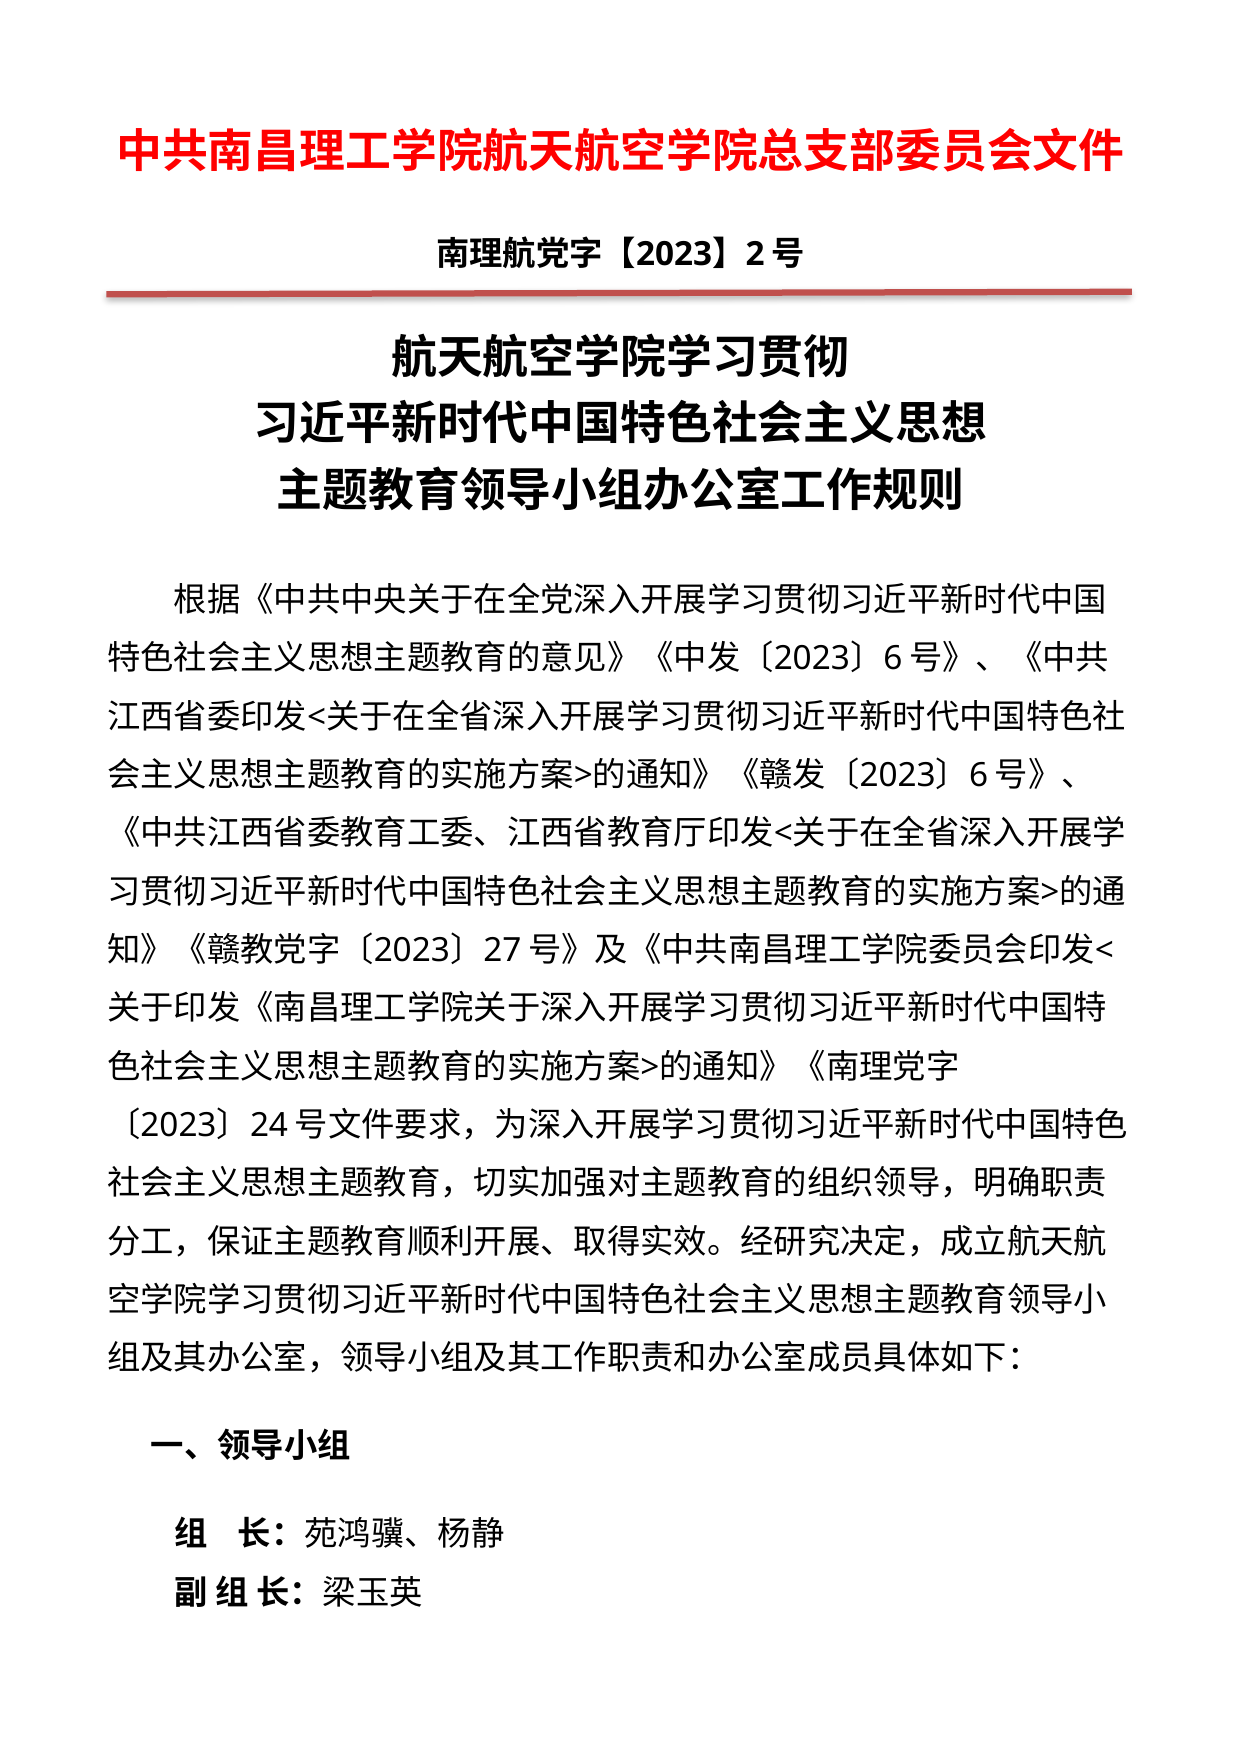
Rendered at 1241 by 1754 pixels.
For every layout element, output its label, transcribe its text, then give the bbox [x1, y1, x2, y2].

list 南理航党字【2023】2号 [107, 226, 1133, 275]
text 根据《中共中央关于在全党深入开展学习贯彻习近平新时代中国特色社会主义思想主题教育的意见》《中发〔2023〕6号》、《中共江西省委印发<关于在全省深入开展学习贯彻习近平新时代中国特色社会主义思想主题教育的实施方案>的通知》《赣发〔2023〕6号》、《中共江西省委教育工委、江西省教育厅印发<关于在全省深入开展学习贯彻习近平新时代中国特色社会主义思想主题教育的实施方案>的通知》《赣教党字〔2023〕27号》及《中共南昌理工学院委员会印发<关于印发《南昌理工学院关于深入开展学习贯彻习近平新时代中国特色社会主义思想主题教育的实施方案>的通知》《南理党字〔2023〕24号文件要求，为深入开展学习贯彻习近平新时代中国特色社会主义思想主题教育，切实加强对主题教育的组织领导，明确职责分工，保证主题教育顺利开展、取得实效。经研究决定，成立航天航空学院学习贯彻习近平新时代中国特色社会主义思想主题教育领导小组及其办公室，领导小组及其工作职责和办公室成员具体如下： [107, 565, 1133, 1381]
text 组 长：苑鸿骥、杨静 [107, 1499, 1133, 1557]
text 副 组 长：梁玉英 [107, 1557, 1133, 1616]
text 主题教育领导小组办公室工作规则 [107, 453, 1133, 519]
text 航天航空学院学习贯彻 [107, 320, 1133, 387]
subtitle 领导小组 [107, 1411, 1133, 1469]
text 习近平新时代中国特色社会主义思想 [107, 387, 1133, 453]
list 中共南昌理工学院航天航空学院总支部委员会文件 [107, 114, 1133, 181]
